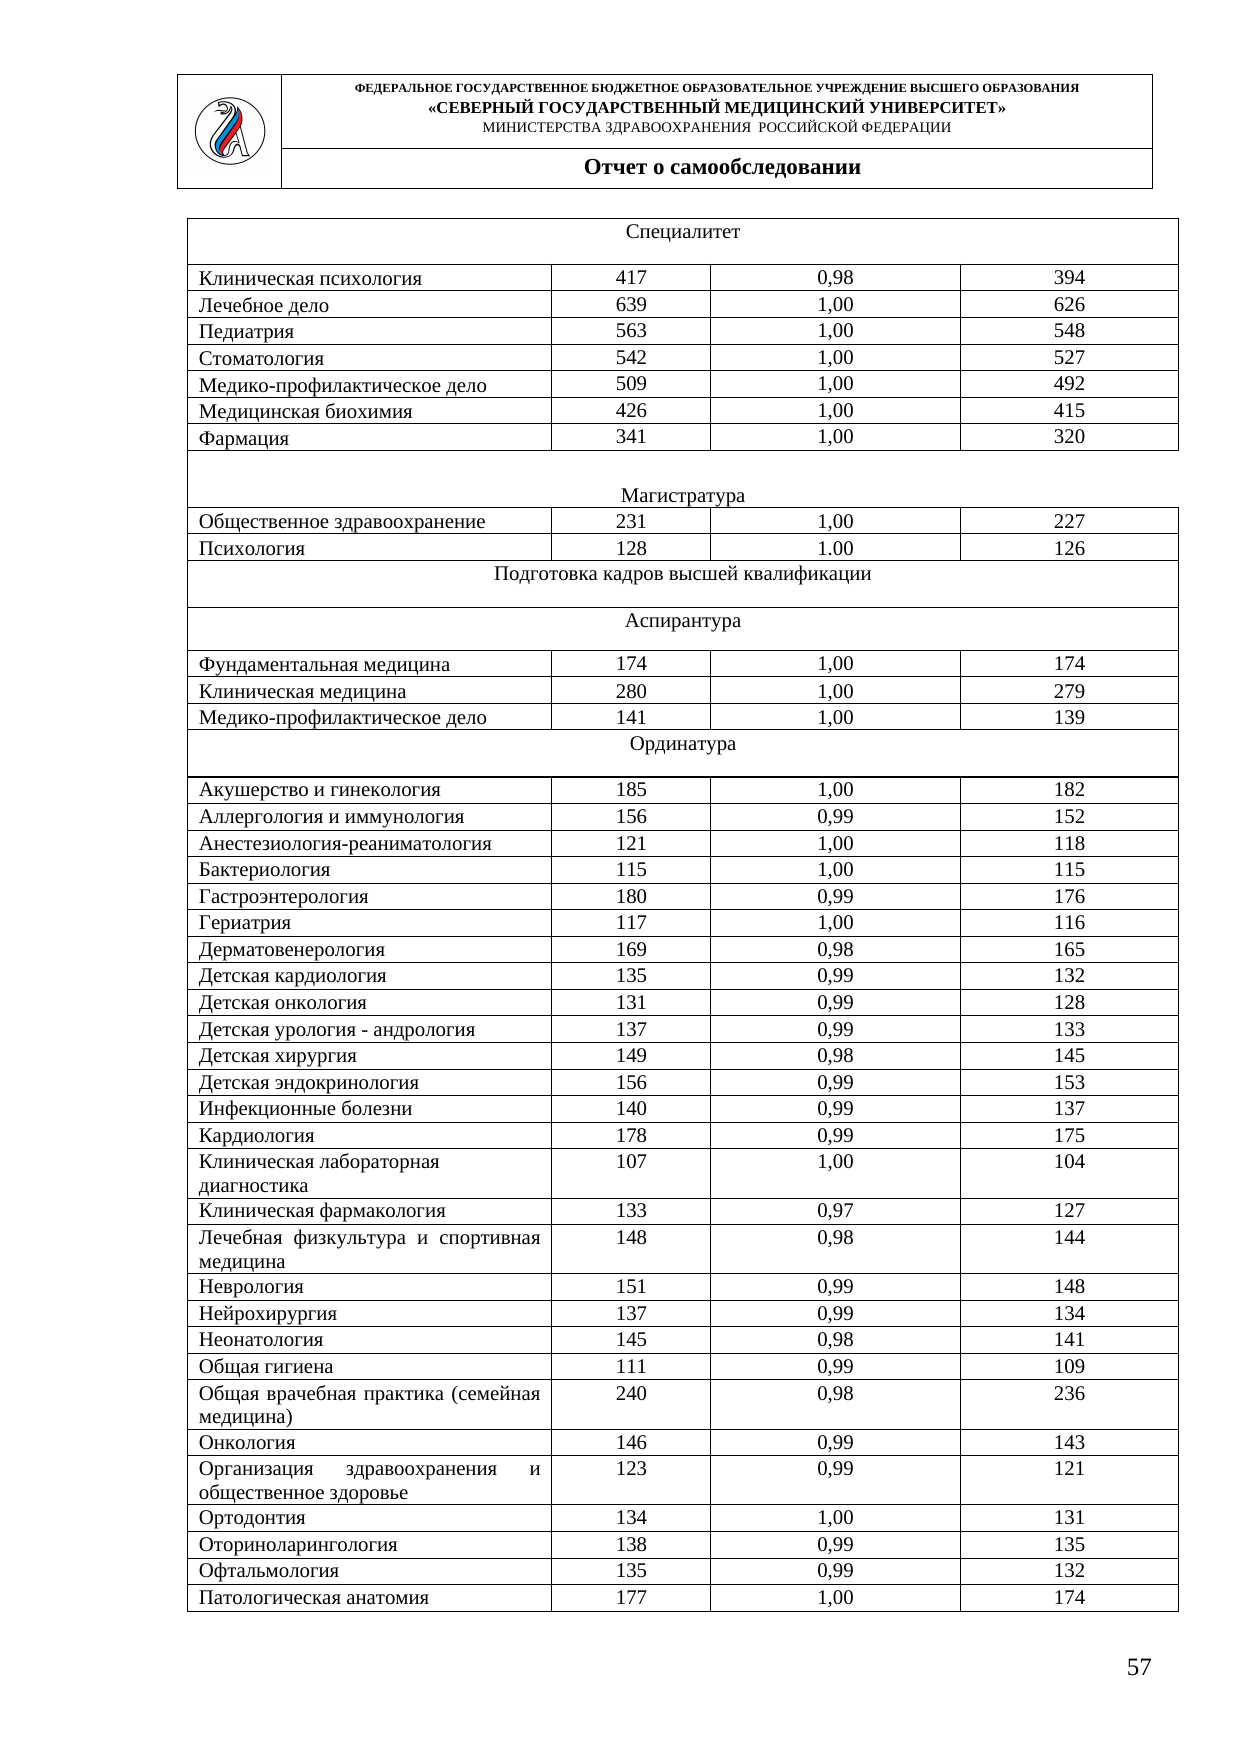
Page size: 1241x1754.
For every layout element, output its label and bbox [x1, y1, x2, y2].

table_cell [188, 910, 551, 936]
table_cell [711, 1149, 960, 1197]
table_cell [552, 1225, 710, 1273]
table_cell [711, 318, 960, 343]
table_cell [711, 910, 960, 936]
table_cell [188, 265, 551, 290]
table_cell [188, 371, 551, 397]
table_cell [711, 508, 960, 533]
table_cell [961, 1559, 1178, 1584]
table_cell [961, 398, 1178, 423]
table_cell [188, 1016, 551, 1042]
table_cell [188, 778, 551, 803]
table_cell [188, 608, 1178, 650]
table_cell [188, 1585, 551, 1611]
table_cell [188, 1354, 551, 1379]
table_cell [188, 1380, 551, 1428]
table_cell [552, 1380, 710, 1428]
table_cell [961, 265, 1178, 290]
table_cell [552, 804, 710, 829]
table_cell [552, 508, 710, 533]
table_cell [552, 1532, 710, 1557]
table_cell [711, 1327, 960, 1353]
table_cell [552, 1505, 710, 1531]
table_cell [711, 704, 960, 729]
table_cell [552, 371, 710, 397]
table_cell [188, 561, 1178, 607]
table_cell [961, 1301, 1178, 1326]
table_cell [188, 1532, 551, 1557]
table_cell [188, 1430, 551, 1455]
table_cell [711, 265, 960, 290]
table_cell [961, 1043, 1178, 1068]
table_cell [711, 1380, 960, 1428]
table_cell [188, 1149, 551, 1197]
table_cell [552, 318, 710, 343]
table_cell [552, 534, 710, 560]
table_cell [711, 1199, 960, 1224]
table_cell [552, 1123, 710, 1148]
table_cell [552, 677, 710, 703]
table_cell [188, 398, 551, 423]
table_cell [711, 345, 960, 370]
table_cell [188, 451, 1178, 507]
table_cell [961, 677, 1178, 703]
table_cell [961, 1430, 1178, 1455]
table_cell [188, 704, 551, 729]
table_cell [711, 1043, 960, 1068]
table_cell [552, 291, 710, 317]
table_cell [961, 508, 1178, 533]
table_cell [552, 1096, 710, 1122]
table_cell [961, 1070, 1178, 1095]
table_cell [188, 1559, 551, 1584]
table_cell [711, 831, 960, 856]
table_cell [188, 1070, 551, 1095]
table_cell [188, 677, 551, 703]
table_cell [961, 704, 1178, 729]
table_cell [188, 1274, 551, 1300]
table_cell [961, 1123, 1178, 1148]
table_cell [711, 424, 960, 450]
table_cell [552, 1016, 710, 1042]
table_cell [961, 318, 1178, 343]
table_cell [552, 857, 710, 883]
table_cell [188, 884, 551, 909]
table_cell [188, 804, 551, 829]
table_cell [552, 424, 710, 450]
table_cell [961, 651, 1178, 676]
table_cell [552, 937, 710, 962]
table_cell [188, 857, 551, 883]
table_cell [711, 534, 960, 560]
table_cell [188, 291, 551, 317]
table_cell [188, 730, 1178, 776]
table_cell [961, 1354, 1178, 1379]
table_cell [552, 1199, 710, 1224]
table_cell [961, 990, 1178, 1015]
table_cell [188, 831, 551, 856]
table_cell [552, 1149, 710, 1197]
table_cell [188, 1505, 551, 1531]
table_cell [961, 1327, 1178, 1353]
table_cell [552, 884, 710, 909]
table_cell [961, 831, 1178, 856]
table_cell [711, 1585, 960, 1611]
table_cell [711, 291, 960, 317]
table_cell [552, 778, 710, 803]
picture [188, 90, 272, 172]
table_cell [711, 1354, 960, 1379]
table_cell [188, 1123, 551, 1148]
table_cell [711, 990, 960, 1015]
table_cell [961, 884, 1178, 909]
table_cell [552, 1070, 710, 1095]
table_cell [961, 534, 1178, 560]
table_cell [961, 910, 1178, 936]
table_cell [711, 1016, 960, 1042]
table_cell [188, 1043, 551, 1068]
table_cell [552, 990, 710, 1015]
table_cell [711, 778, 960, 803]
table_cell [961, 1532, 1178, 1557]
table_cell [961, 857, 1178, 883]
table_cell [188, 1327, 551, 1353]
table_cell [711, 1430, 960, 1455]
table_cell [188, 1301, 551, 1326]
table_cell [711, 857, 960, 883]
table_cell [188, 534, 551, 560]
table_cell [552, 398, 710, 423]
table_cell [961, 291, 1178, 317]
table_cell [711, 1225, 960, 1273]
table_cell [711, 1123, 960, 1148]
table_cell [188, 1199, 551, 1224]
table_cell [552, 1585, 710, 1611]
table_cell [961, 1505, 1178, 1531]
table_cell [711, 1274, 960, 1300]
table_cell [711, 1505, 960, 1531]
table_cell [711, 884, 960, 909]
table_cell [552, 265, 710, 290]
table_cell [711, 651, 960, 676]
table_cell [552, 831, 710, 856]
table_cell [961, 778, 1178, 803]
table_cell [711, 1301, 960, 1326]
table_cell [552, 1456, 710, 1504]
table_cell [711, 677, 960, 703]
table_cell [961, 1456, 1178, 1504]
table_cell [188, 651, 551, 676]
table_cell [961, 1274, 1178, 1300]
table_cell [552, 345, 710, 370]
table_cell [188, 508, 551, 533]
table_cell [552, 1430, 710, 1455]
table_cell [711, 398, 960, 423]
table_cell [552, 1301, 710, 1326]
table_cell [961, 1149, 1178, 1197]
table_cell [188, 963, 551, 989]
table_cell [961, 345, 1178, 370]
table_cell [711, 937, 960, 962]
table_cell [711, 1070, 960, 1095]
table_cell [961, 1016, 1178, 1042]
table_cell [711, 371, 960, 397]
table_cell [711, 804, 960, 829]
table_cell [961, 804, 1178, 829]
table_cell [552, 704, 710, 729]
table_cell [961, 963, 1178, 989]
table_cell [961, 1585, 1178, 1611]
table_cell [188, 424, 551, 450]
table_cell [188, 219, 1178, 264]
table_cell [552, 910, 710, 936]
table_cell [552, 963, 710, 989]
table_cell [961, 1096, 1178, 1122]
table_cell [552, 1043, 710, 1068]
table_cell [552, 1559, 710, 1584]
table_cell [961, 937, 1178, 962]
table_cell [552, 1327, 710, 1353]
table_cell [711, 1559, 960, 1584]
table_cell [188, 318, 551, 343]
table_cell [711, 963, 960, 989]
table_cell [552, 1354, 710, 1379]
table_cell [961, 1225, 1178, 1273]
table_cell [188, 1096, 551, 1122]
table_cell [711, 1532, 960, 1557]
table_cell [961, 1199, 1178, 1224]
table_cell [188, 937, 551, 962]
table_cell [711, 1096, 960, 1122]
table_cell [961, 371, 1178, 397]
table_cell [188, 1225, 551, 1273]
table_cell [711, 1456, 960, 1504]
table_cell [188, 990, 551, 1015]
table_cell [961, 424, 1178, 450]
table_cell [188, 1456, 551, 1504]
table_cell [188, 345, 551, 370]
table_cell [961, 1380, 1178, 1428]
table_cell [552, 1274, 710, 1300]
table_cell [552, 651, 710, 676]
